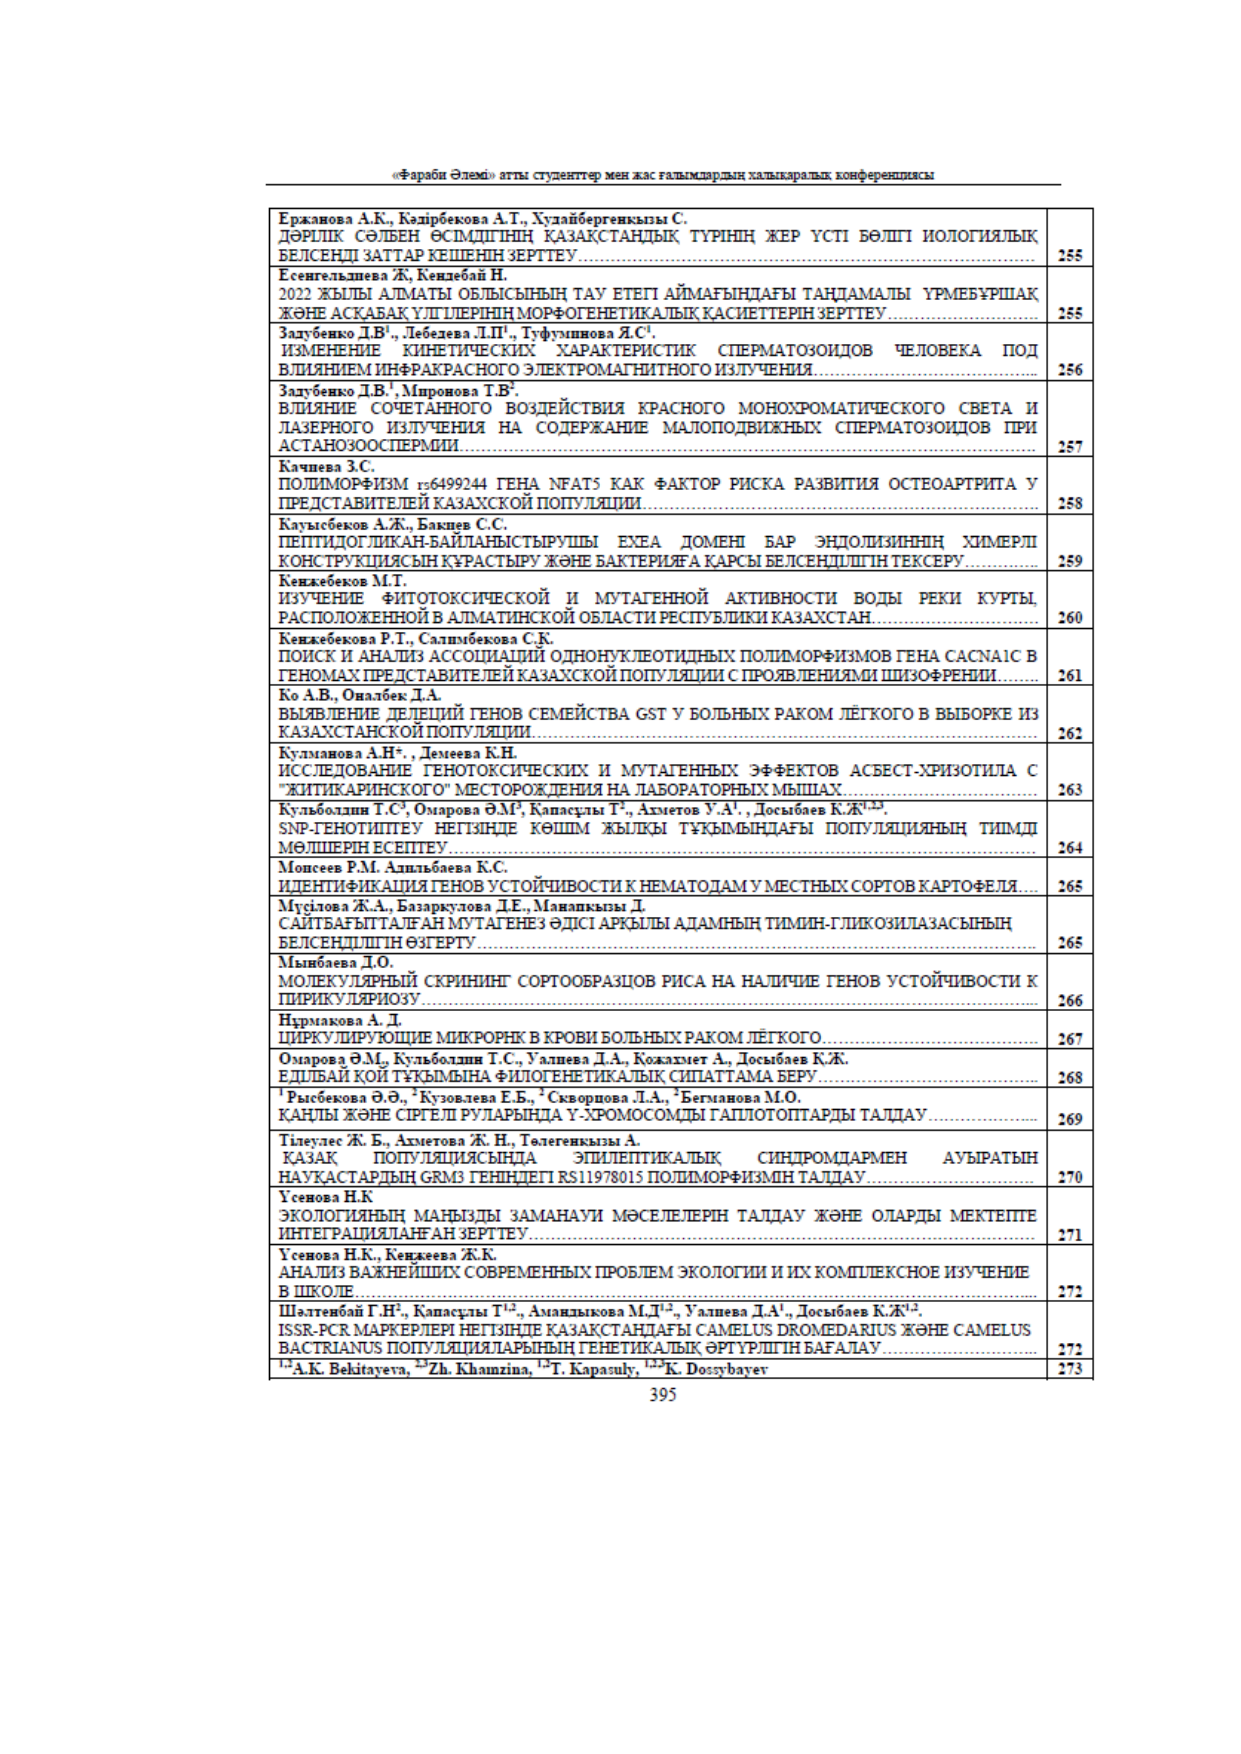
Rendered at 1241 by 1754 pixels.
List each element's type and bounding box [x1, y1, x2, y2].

picture [177, 118, 1143, 1472]
